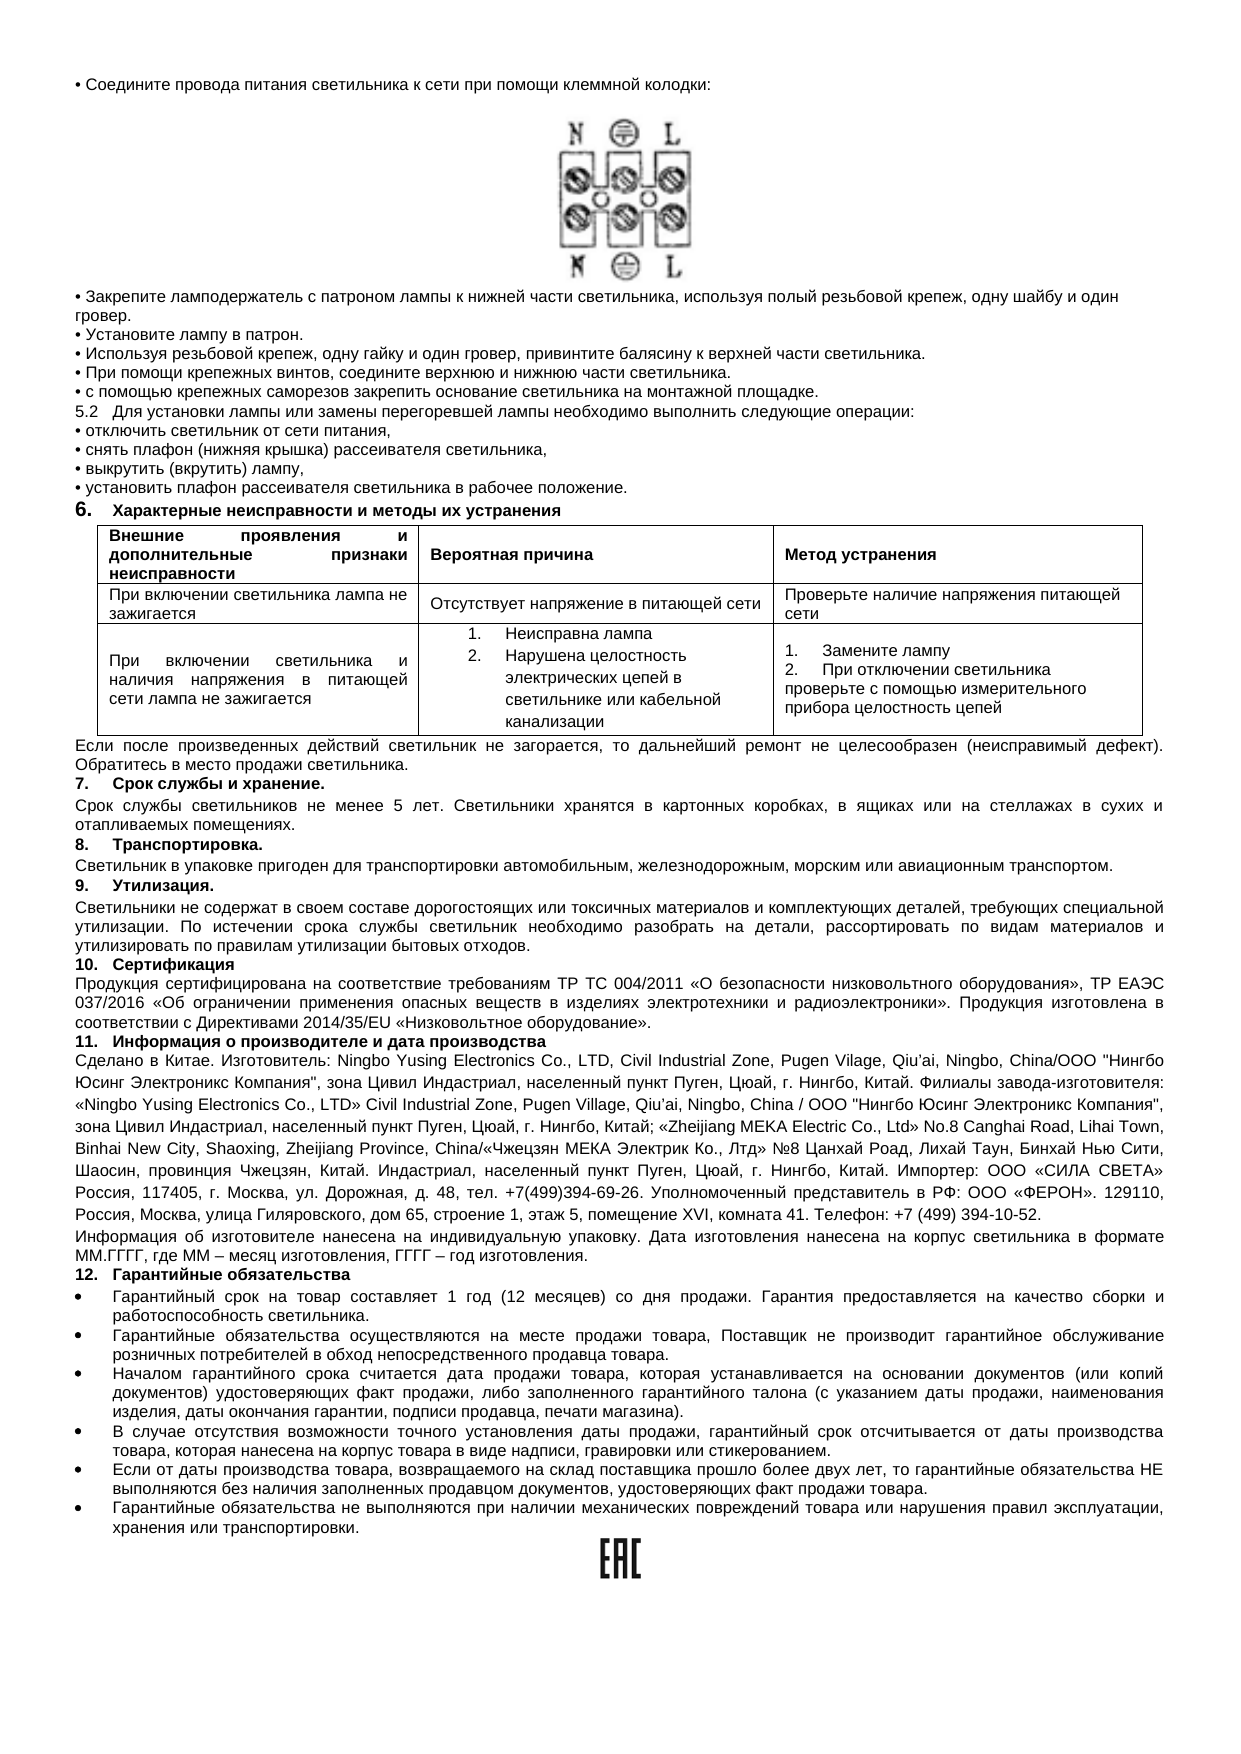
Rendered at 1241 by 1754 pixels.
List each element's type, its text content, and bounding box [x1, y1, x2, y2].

picture [597, 1536, 643, 1581]
table_header Внешние проявления и дополнительные признаки неисправности [98, 526, 418, 583]
text • с помощью крепежных саморезов закрепить основание светильника на монтажной площадке. [75, 382, 1165, 401]
text • Установите лампу в патрон. [75, 325, 1165, 344]
text Если после произведенных действий светильник не загорается, то дальнейший ремонт не целесообразен (неисправимый дефект). Обратитесь в место продажи светильника. [75, 736, 1165, 774]
list Гарантийные обязательства осуществляются на месте продажи товара, Поставщик не производит гарантийное обслуживание розничных потребителей в обход непосредственного продавца товара. [75, 1325, 1165, 1364]
list Информация о производителе и дата производства [75, 1032, 1165, 1051]
list Срок службы и хранение. [75, 774, 1165, 793]
table_cell Неисправна лампа Нарушена целостность электрических цепей в светильнике или кабельной канализации [419, 624, 773, 734]
text • Соедините провода питания светильника к сети при помощи клеммной колодки: [75, 75, 1165, 94]
list Гарантийные обязательства не выполняются при наличии механических повреждений товара или нарушения правил эксплуатации, хранения или транспортировки. [75, 1498, 1165, 1537]
list Срок службы светильников не менее 5 лет. Светильники хранятся в картонных коробках, в ящиках или на стеллажах в сухих и отапливаемых помещениях. [75, 796, 1165, 834]
list Утилизация. [75, 875, 1165, 894]
table_cell Замените лампу При отключении светильника проверьте с помощью измерительного прибора целостность цепей [774, 624, 1142, 734]
table_header Метод устранения [774, 526, 1142, 583]
list Сертификация [75, 955, 1165, 974]
text • Используя резьбовой крепеж, одну гайку и один гровер, привинтите балясину к верхней части светильника. [75, 344, 1165, 363]
table_cell Проверьте наличие напряжения питающей сети [774, 584, 1142, 623]
list Светильники не содержат в своем составе дорогостоящих или токсичных материалов и комплектующих деталей, требующих специальной утилизации. По истечении срока службы светильник необходимо разобрать на детали, рассортировать по видам материалов и утилизировать по правилам утилизации бытовых отходов. [75, 897, 1165, 955]
list Гарантийный срок на товар составляет 1 год (12 месяцев) со дня продажи. Гарантия предоставляется на качество сборки и работоспособность светильника. [75, 1287, 1165, 1325]
text • Закрепите ламподержатель с патроном лампы к нижней части светильника, используя полый резьбовой крепеж, одну шайбу и один гровер. [75, 286, 1165, 325]
list Для установки лампы или замены перегоревшей лампы необходимо выполнить следующие операции: • отключить светильник от сети питания, • снять плафон (нижняя крышка) рассеивателя светильника, • выкрутить (вкрутить) лампу, • установить плафон рассеивателя светильника в рабочее положение. [75, 401, 1165, 497]
table_header Вероятная причина [419, 526, 773, 583]
table_cell Отсутствует напряжение в питающей сети [419, 584, 773, 623]
list Началом гарантийного срока считается дата продажи товара, которая устанавливается на основании документов (или копий документов) удостоверяющих факт продажи, либо заполненного гарантийного талона (с указанием даты продажи, наименования изделия, даты окончания гарантии, подписи продавца, печати магазина). [75, 1364, 1165, 1421]
list Продукция сертифицирована на соответствие требованиям ТР ТС 004/2011 «О безопасности низковольтного оборудования», ТР ЕАЭС 037/2016 «Об ограничении применения опасных веществ в изделиях электротехники и радиоэлектроники». Продукция изготовлена в соответствии с Директивами 2014/35/EU «Низковольтное оборудование». [75, 974, 1165, 1032]
table_cell При включении светильника лампа не зажигается [98, 584, 418, 623]
picture [530, 94, 710, 287]
list Сделано в Китае. Изготовитель: Ningbo Yusing Electronics Co., LTD, Civil Industrial Zone, Pugen Vilage, Qiu’ai, Ningbo, China/ООО "Нингбо Юсинг Электроникс Компания", зона Цивил Индастриал, населенный пункт Пуген, Цюай, г. Нингбо, Китай. Филиалы завода-изготовителя: «Ningbo Yusing Electronics Co., LTD» Civil Industrial Zone, Pugen Village, Qiu’ai, Ningbo, China / ООО "Нингбо Юсинг Электроникс Компания", зона Цивил Индастриал, населенный пункт Пуген, Цюай, г. Нингбо, Китай; «Zheijiang MEKA Electric Co., Ltd» No.8 Canghai Road, Lihai Town, Binhai New City, Shaoxing, Zheijiang Province, China/«Чжецзян МЕКА Электрик Ко., Лтд» №8 Цанхай Роад, Лихай Таун, Бинхай Нью Сити, Шаосин, провинция Чжецзян, Китай. Индастриал, населенный пункт Пуген, Цюай, г. Нингбо, Китай. Импортер: ООО «СИЛА СВЕТА» Россия, 117405, г. Москва, ул. Дорожная, д. 48, тел. +7(499)394-69-26. Уполномоченный представитель в РФ: ООО «ФЕРОН». 129110, Россия, Москва, улица Гиляровского, дом 65, строение 1, этаж 5, помещение XVI, комната 41. Телефон: +7 (499) 394-10-52. [75, 1051, 1165, 1224]
table_cell При включении светильника и наличия напряжения в питающей сети лампа не зажигается [98, 624, 418, 734]
text • При помощи крепежных винтов, соедините верхнюю и нижнюю части светильника. [75, 363, 1165, 382]
list В случае отсутствия возможности точного установления даты продажи, гарантийный срок отсчитывается от даты производства товара, которая нанесена на корпус товара в виде надписи, гравировки или стикерованием. [75, 1421, 1165, 1460]
list Информация об изготовителе нанесена на индивидуальную упаковку. Дата изготовления нанесена на корпус светильника в формате ММ.ГГГГ, где ММ – месяц изготовления, ГГГГ – год изготовления. [75, 1227, 1165, 1265]
list Если от даты производства товара, возвращаемого на склад поставщика прошло более двух лет, то гарантийные обязательства НЕ выполняются без наличия заполненных продавцом документов, удостоверяющих факт продажи товара. [75, 1460, 1165, 1498]
list Характерные неисправности и методы их устранения [75, 497, 1165, 521]
list Светильник в упаковке пригоден для транспортировки автомобильным, железнодорожным, морским или авиационным транспортом. [75, 856, 1165, 875]
list Транспортировка. [75, 834, 1165, 853]
list Гарантийные обязательства [75, 1265, 1165, 1284]
